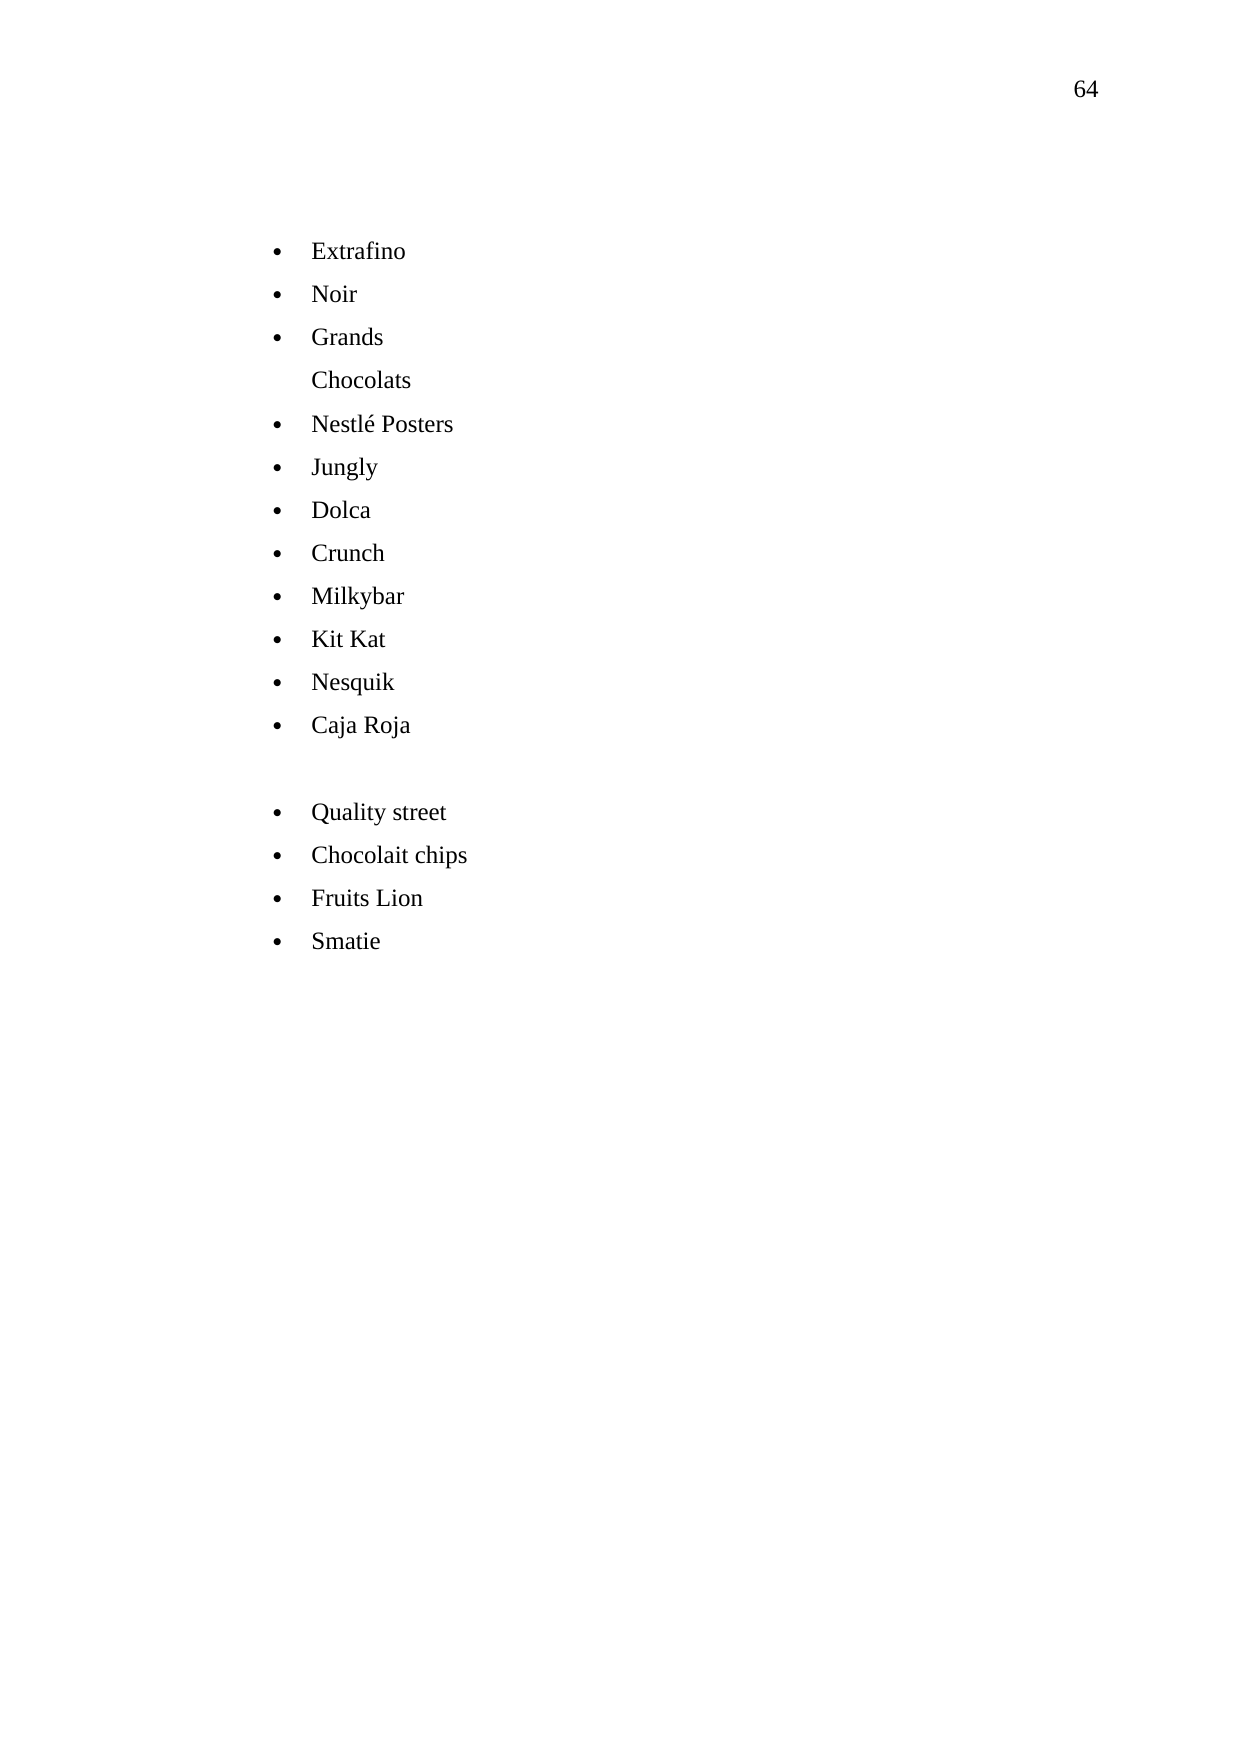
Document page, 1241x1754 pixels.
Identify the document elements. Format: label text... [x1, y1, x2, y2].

list Extrafino [274, 236, 474, 265]
list Chocolait chips [274, 840, 474, 869]
list Grands Chocolats [274, 322, 474, 394]
list Caja Roja [274, 711, 474, 739]
list Fruits Lion [274, 883, 474, 912]
list Kit Kat [274, 624, 474, 653]
list Dolca [274, 495, 474, 524]
list Quality street [274, 797, 474, 826]
list Crunch [274, 538, 474, 567]
list Smatie [274, 926, 474, 955]
list Nesquik [274, 667, 474, 696]
list Nestlé Posters [274, 409, 474, 437]
list Jungly [274, 452, 474, 481]
list Noir [274, 279, 474, 308]
list Milkybar [274, 581, 474, 610]
